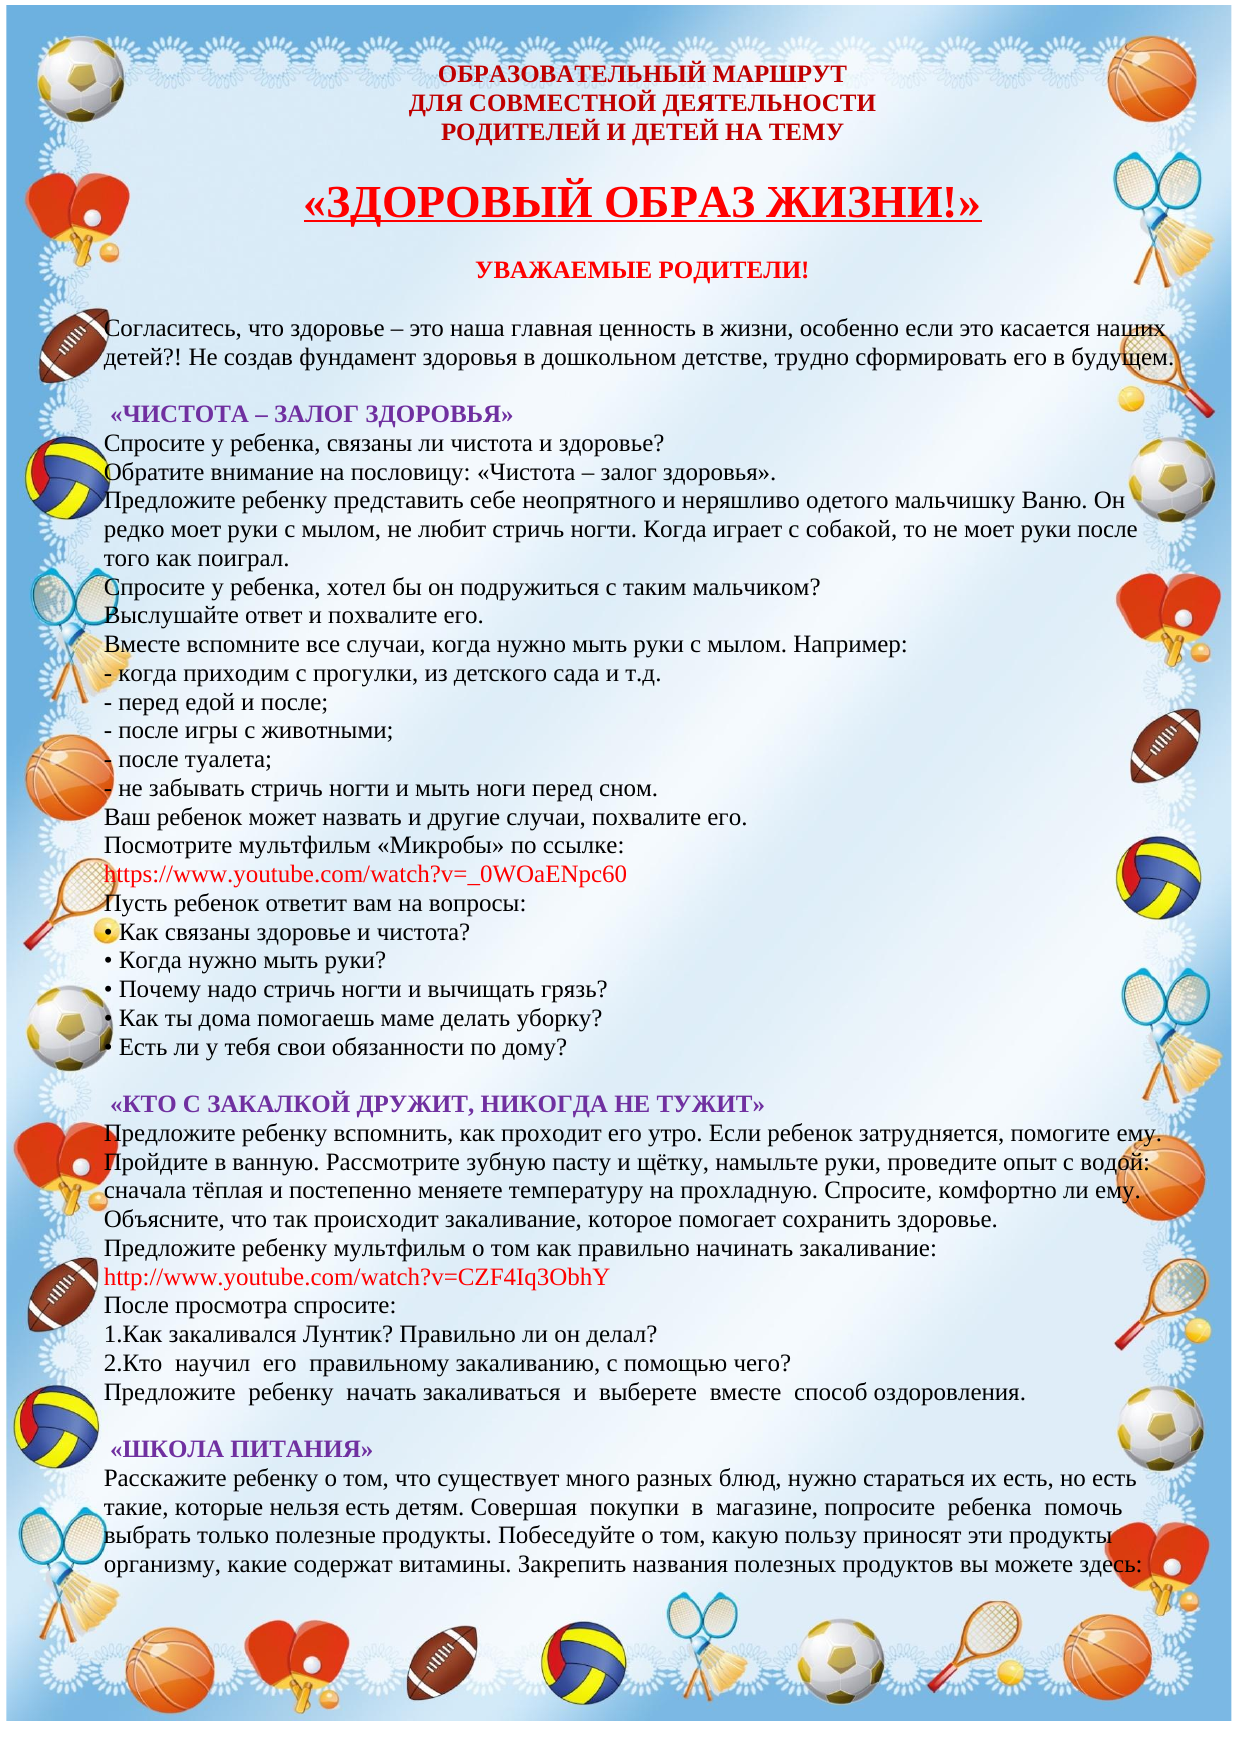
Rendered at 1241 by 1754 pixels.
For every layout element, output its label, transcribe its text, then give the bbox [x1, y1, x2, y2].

text Посмотрите мультфильм «Микробы» по ссылке: [103, 831, 1181, 859]
text Спросите у ребенка, связаны ли чистота и здоровье? [103, 428, 1181, 457]
text - не забывать стричь ногти и мыть ноги перед сном. [103, 773, 1181, 802]
text «ЧИСТОТА – ЗАЛОГ ЗДОРОВЬЯ» [103, 399, 1181, 428]
text • Как ты дома помогаешь маме делать уборку? [103, 1003, 1181, 1032]
text • Когда нужно мыть руки? [103, 946, 1181, 974]
text 2.Кто научил его правильному закаливанию, с помощью чего? [103, 1348, 1181, 1377]
text Ваш ребенок может назвать и другие случаи, похвалите его. [103, 802, 1181, 831]
text «ШКОЛА ПИТАНИЯ» [103, 1434, 1181, 1463]
text Согласитесь, что здоровье – это наша главная ценность в жизни, особенно если это касается наших детей?! Не создав фундамент здоровья в дошкольном детстве, трудно сформировать его в будущем. [103, 313, 1181, 371]
text «КТО С ЗАКАЛКОЙ ДРУЖИТ, НИКОГДА НЕ ТУЖИТ» [103, 1089, 1181, 1118]
text - перед едой и после; [103, 687, 1181, 716]
text • Есть ли у тебя свои обязанности по дому? [103, 1032, 1181, 1061]
text http://www.youtube.com/watch?v=CZF4Iq3ObhY [103, 1262, 1181, 1291]
text Пусть ребенок ответит вам на вопросы: [103, 888, 1181, 917]
picture [6, 5, 1232, 1721]
text 1.Как закаливался Лунтик? Правильно ли он делал? [103, 1319, 1181, 1348]
text Вместе вспомните все случаи, когда нужно мыть руки с мылом. Например: [103, 629, 1181, 658]
text Спросите у ребенка, хотел бы он подружиться с таким мальчиком? [103, 572, 1181, 601]
text УВАЖАЕМЫЕ РОДИТЕЛИ! [103, 256, 1181, 284]
text - когда приходим с прогулки, из детского сада и т.д. [103, 658, 1181, 687]
text Обратите внимание на пословицу: «Чистота – залог здоровья». [103, 457, 1181, 486]
text Расскажите ребенку о том, что существует много разных блюд, нужно стараться их есть, но есть такие, которые нельзя есть детям. Совершая покупки в магазине, попросите ребенка помочь выбрать только полезные продукты. Побеседуйте о том, какую пользу приносят эти продукты организму, какие содержат витамины. Закрепить названия полезных продуктов вы можете здесь: [103, 1463, 1181, 1578]
text ДЛЯ СОВМЕСТНОЙ ДЕЯТЕЛЬНОСТИ [103, 88, 1181, 117]
text • Как связаны здоровье и чистота? [103, 917, 1181, 946]
text Предложите ребенку мультфильм о том как правильно начинать закаливание: [103, 1233, 1181, 1262]
text «ЗДОРОВЫЙ ОБРАЗ ЖИЗНИ!» [103, 174, 1181, 227]
text - после игры с животными; [103, 716, 1181, 744]
text ОБРАЗОВАТЕЛЬНЫЙ МАРШРУТ [103, 59, 1181, 88]
text После просмотра спросите: [103, 1291, 1181, 1319]
text - после туалета; [103, 744, 1181, 773]
text РОДИТЕЛЕЙ И ДЕТЕЙ НА ТЕМУ [103, 117, 1181, 145]
text https://www.youtube.com/watch?v=_0WOaENpc60 [103, 859, 1181, 888]
text Предложите ребенку вспомнить, как проходит его утро. Если ребенок затрудняется, помогите ему. Пройдите в ванную. Рассмотрите зубную пасту и щётку, намыльте руки, проведите опыт с водой: сначала тёплая и постепенно меняете температуру на прохладную. Спросите, комфортно ли ему. Объясните, что так происходит закаливание, которое помогает сохранить здоровье. [103, 1118, 1181, 1233]
text Выслушайте ответ и похвалите его. [103, 601, 1181, 629]
text • Почему надо стричь ногти и вычищать грязь? [103, 974, 1181, 1003]
text Предложите ребенку представить себе неопрятного и неряшливо одетого мальчишку Ваню. Он редко моет руки с мылом, не любит стричь ногти. Когда играет с собакой, то не моет руки после того как поиграл. [103, 486, 1181, 572]
text Предложите ребенку начать закаливаться и выберете вместе способ оздоровления. [103, 1377, 1181, 1406]
